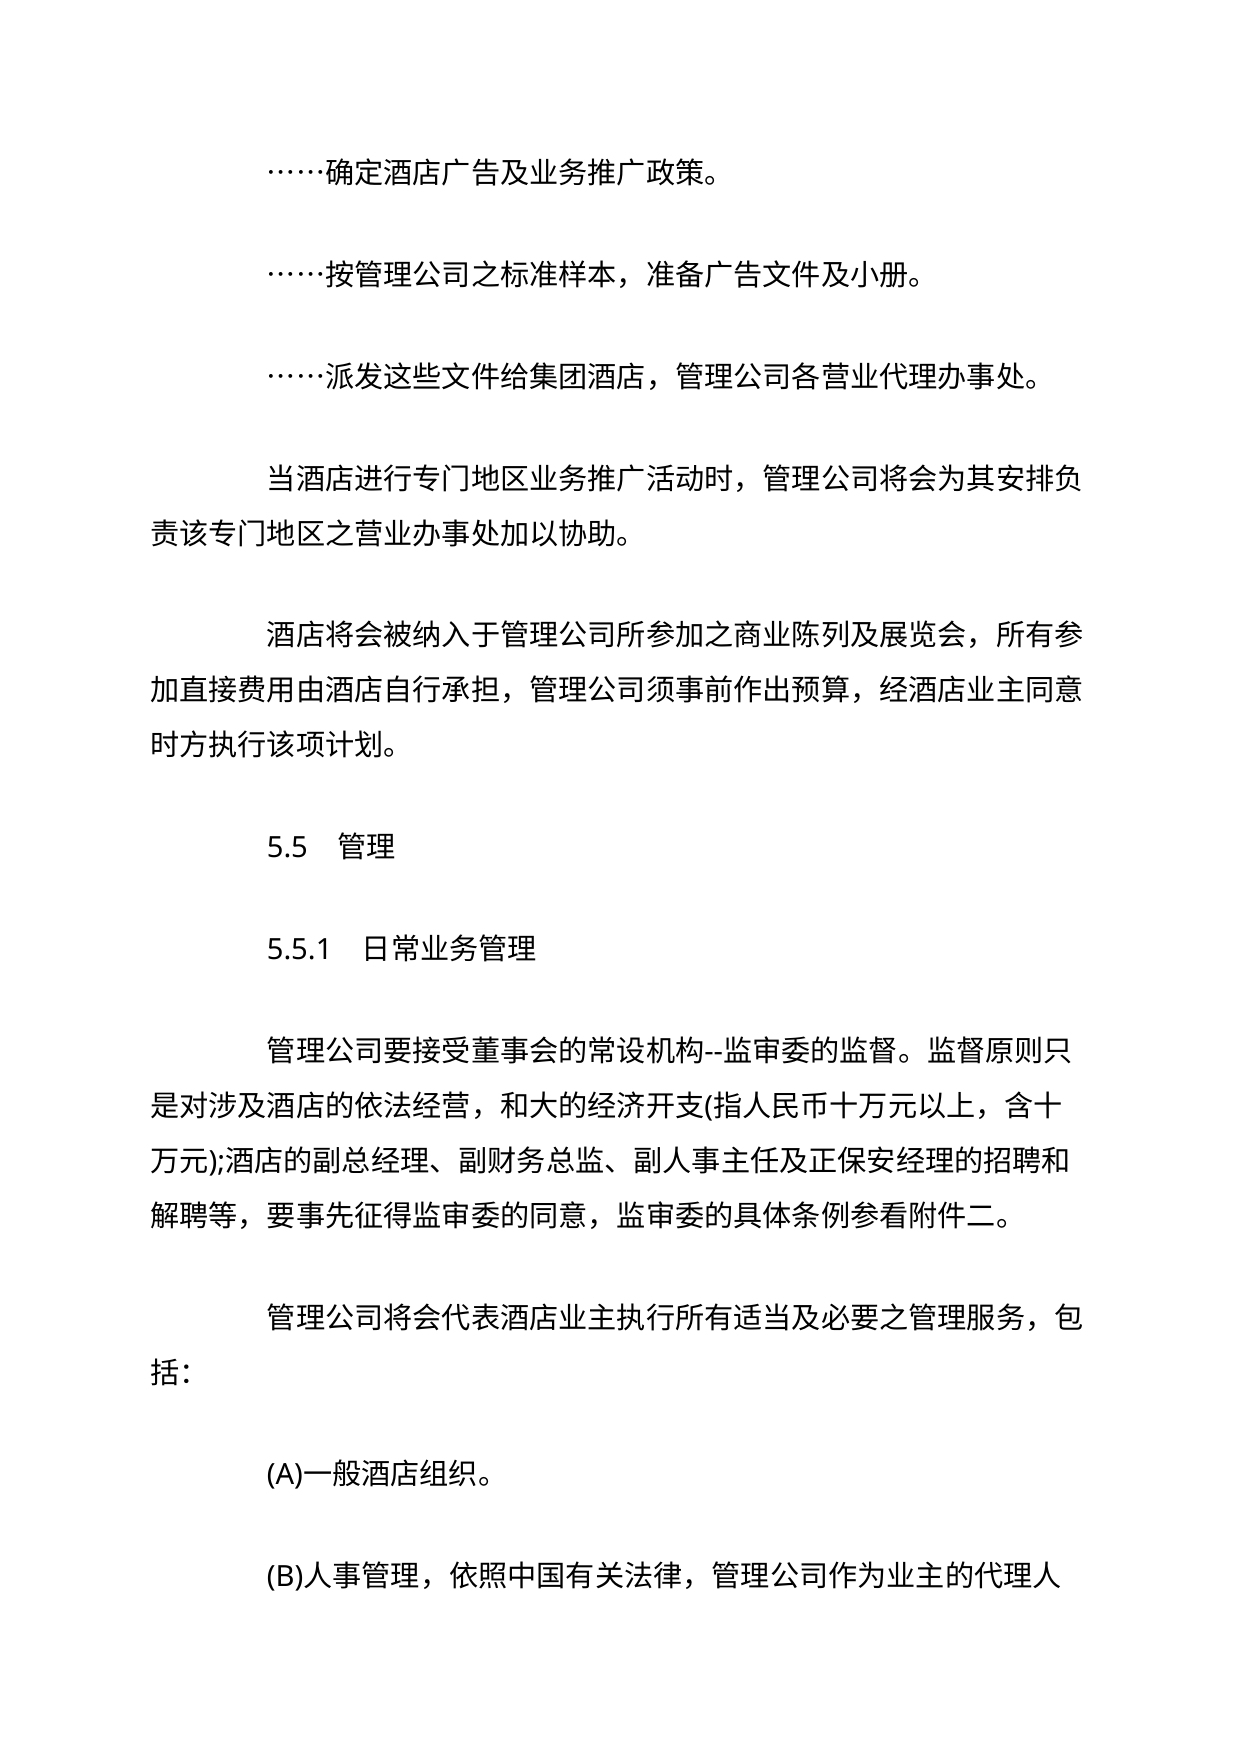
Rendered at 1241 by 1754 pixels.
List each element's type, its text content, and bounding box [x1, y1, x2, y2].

text ……按管理公司之标准样本，准备广告文件及小册。 [150, 252, 1090, 294]
text ……确定酒店广告及业务推广政策。 [150, 150, 1090, 192]
text (A)一般酒店组织。 [150, 1451, 1090, 1493]
text 5.5 管理 [150, 823, 1090, 866]
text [150, 1553, 1090, 1595]
text 当酒店进行专门地区业务推广活动时，管理公司将会为其安排负责该专门地区之营业办事处加以协助。 [150, 455, 1090, 552]
text 酒店将会被纳入于管理公司所参加之商业陈列及展览会，所有参加直接费用由酒店自行承担，管理公司须事前作出预算，经酒店业主同意时方执行该项计划。 [150, 612, 1090, 764]
text ……派发这些文件给集团酒店，管理公司各营业代理办事处。 [150, 353, 1090, 396]
text 管理公司将会代表酒店业主执行所有适当及必要之管理服务，包括： [150, 1294, 1090, 1391]
text 管理公司要接受董事会的常设机构--监审委的监督。监督原则只是对涉及酒店的依法经营，和大的经济开支(指人民币十万元以上，含十万元);酒店的副总经理、副财务总监、副人事主任及正保安经理的招聘和解聘等，要事先征得监审委的同意，监审委的具体条例参看附件二。 [150, 1027, 1090, 1235]
text 5.5.1 日常业务管理 [150, 926, 1090, 968]
